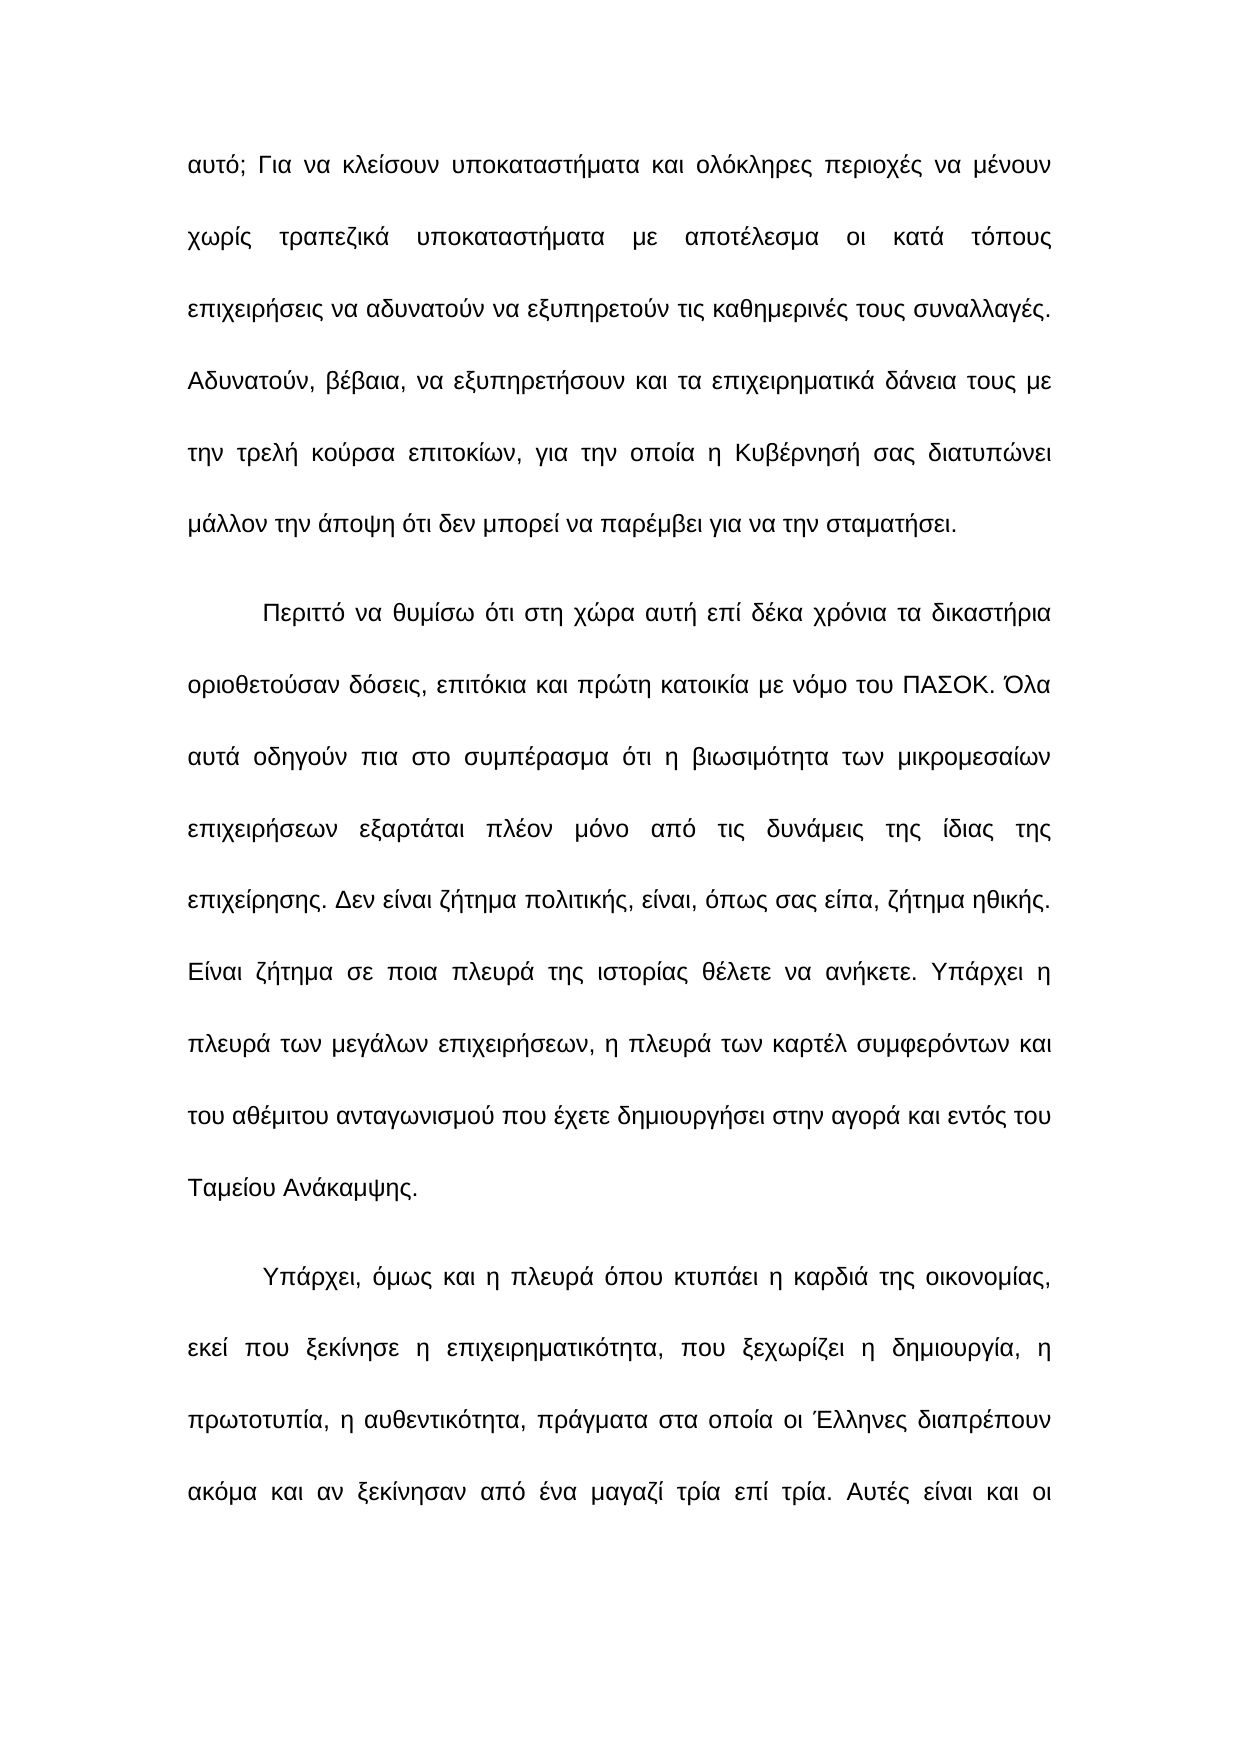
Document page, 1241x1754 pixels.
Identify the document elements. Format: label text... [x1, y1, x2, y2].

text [187, 1261, 1053, 1506]
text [187, 150, 1053, 538]
text Περιττό να θυμίσω ότι στη χώρα αυτή επί δέκα χρόνια τα δικαστήρια οριοθετούσαν δόσεις, επιτόκια και πρώτη κατοικία με νόμο του ΠΑΣΟΚ. Όλα αυτά οδηγούν πια στο συμπέρασμα ότι η βιωσιμότητα των μικρομεσαίων επιχειρήσεων εξαρτάται πλέον μόνο από τις δυνάμεις της ίδιας της επιχείρησης. Δεν είναι ζήτημα πολιτικής, είναι, όπως σας είπα, ζήτημα ηθικής. Είναι ζήτημα σε ποια πλευρά της ιστορίας θέλετε να ανήκετε. Υπάρχει η πλευρά των μεγάλων επιχειρήσεων, η πλευρά των καρτέλ συμφερόντων και του αθέμιτου ανταγωνισμού που έχετε δημιουργήσει στην αγορά και εντός του Ταμείου Ανάκαμψης. [187, 598, 1053, 1202]
